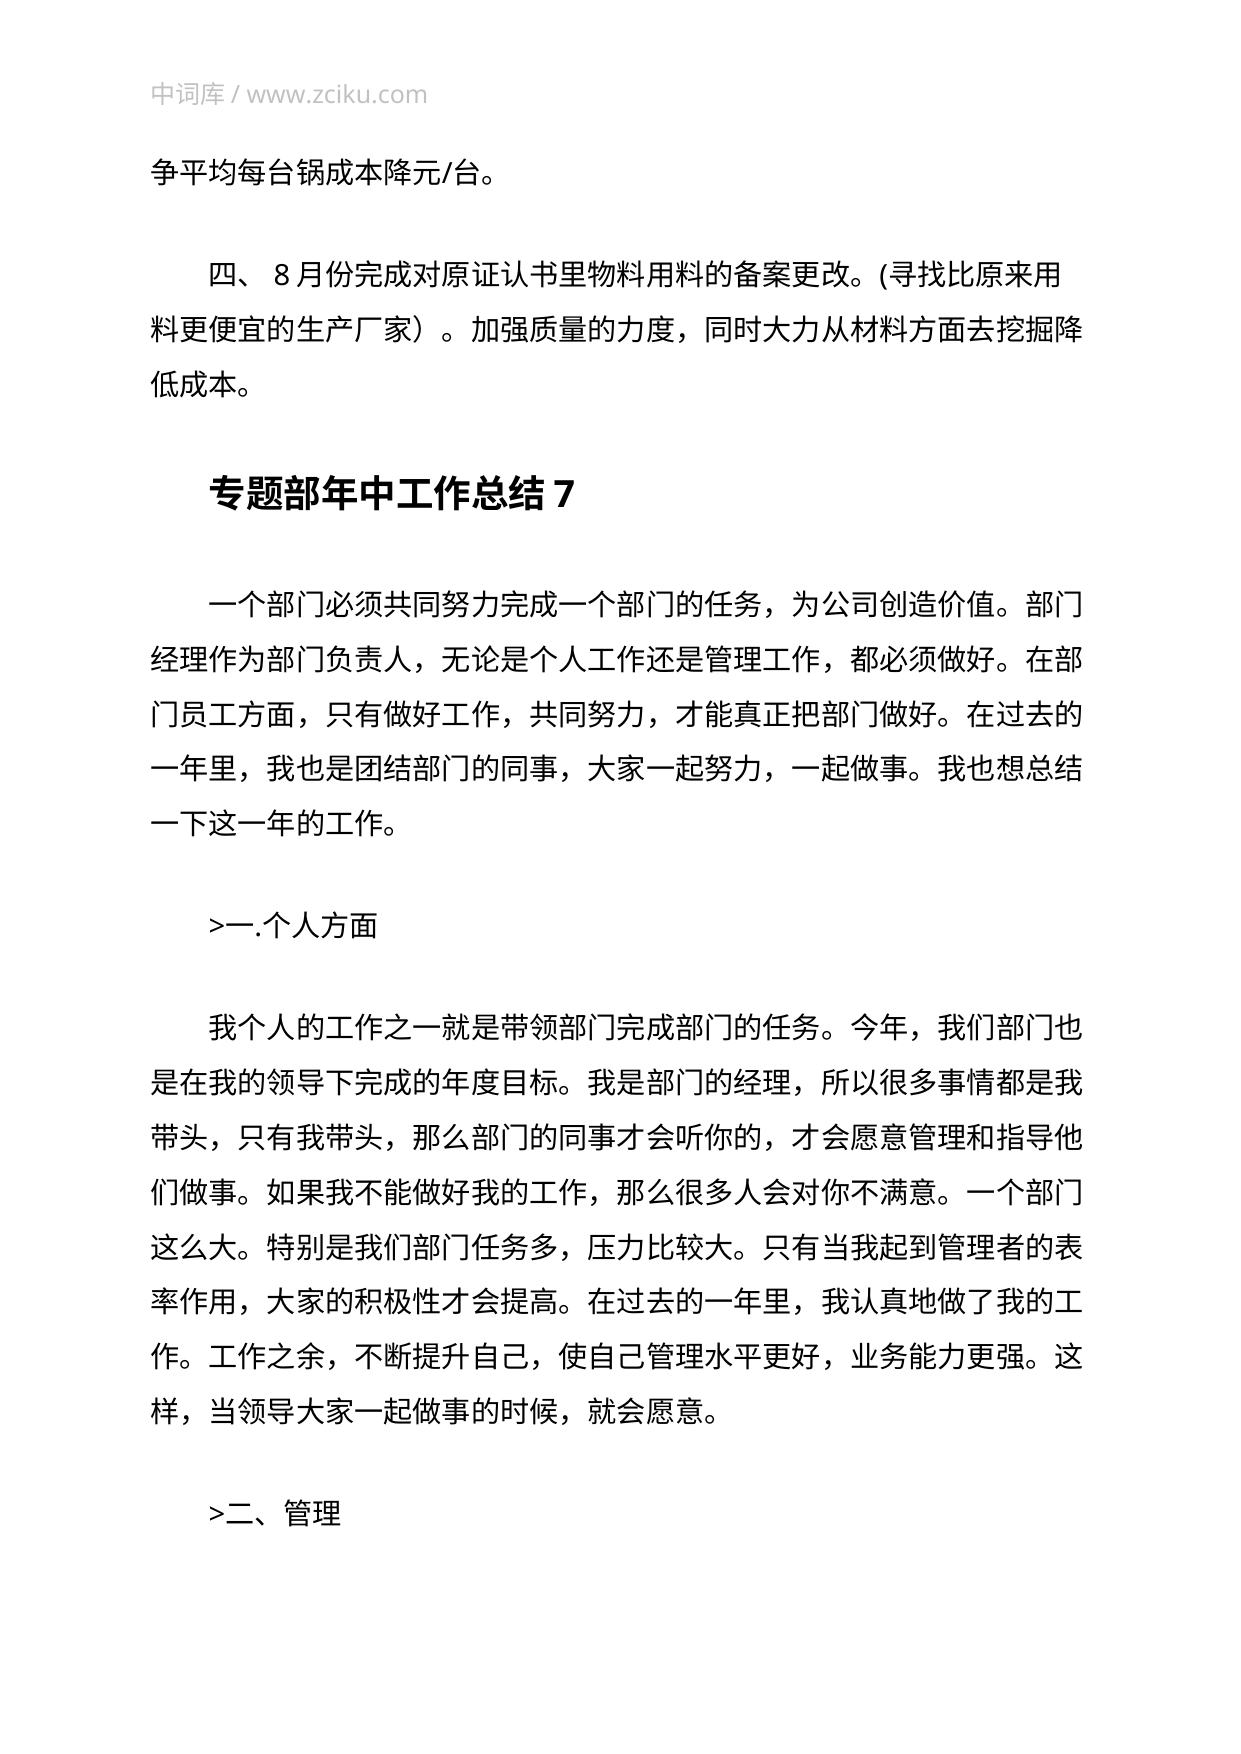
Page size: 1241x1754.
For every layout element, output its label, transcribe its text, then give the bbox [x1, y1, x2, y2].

text >一.个人方面 [150, 903, 1090, 945]
text 四、 8月份完成对原证认书里物料用料的备案更改。(寻找比原来用料更便宜的生产厂家）。加强质量的力度，同时大力从材料方面去挖掘降低成本。 [150, 252, 1090, 404]
text 一个部门必须共同努力完成一个部门的任务，为公司创造价值。部门经理作为部门负责人，无论是个人工作还是管理工作，都必须做好。在部门员工方面，只有做好工作，共同努力，才能真正把部门做好。在过去的一年里，我也是团结部门的同事，大家一起努力，一起做事。我也想总结一下这一年的工作。 [150, 581, 1090, 843]
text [150, 150, 1090, 192]
text 我个人的工作之一就是带领部门完成部门的任务。今年，我们部门也是在我的领导下完成的年度目标。我是部门的经理，所以很多事情都是我带头，只有我带头，那么部门的同事才会听你的，才会愿意管理和指导他们做事。如果我不能做好我的工作，那么很多人会对你不满意。一个部门这么大。特别是我们部门任务多，压力比较大。只有当我起到管理者的表率作用，大家的积极性才会提高。在过去的一年里，我认真地做了我的工作。工作之余，不断提升自己，使自己管理水平更好，业务能力更强。这样，当领导大家一起做事的时候，就会愿意。 [150, 1004, 1090, 1431]
text 专题部年中工作总结7 [150, 464, 1090, 518]
text >二、管理 [150, 1491, 1090, 1533]
